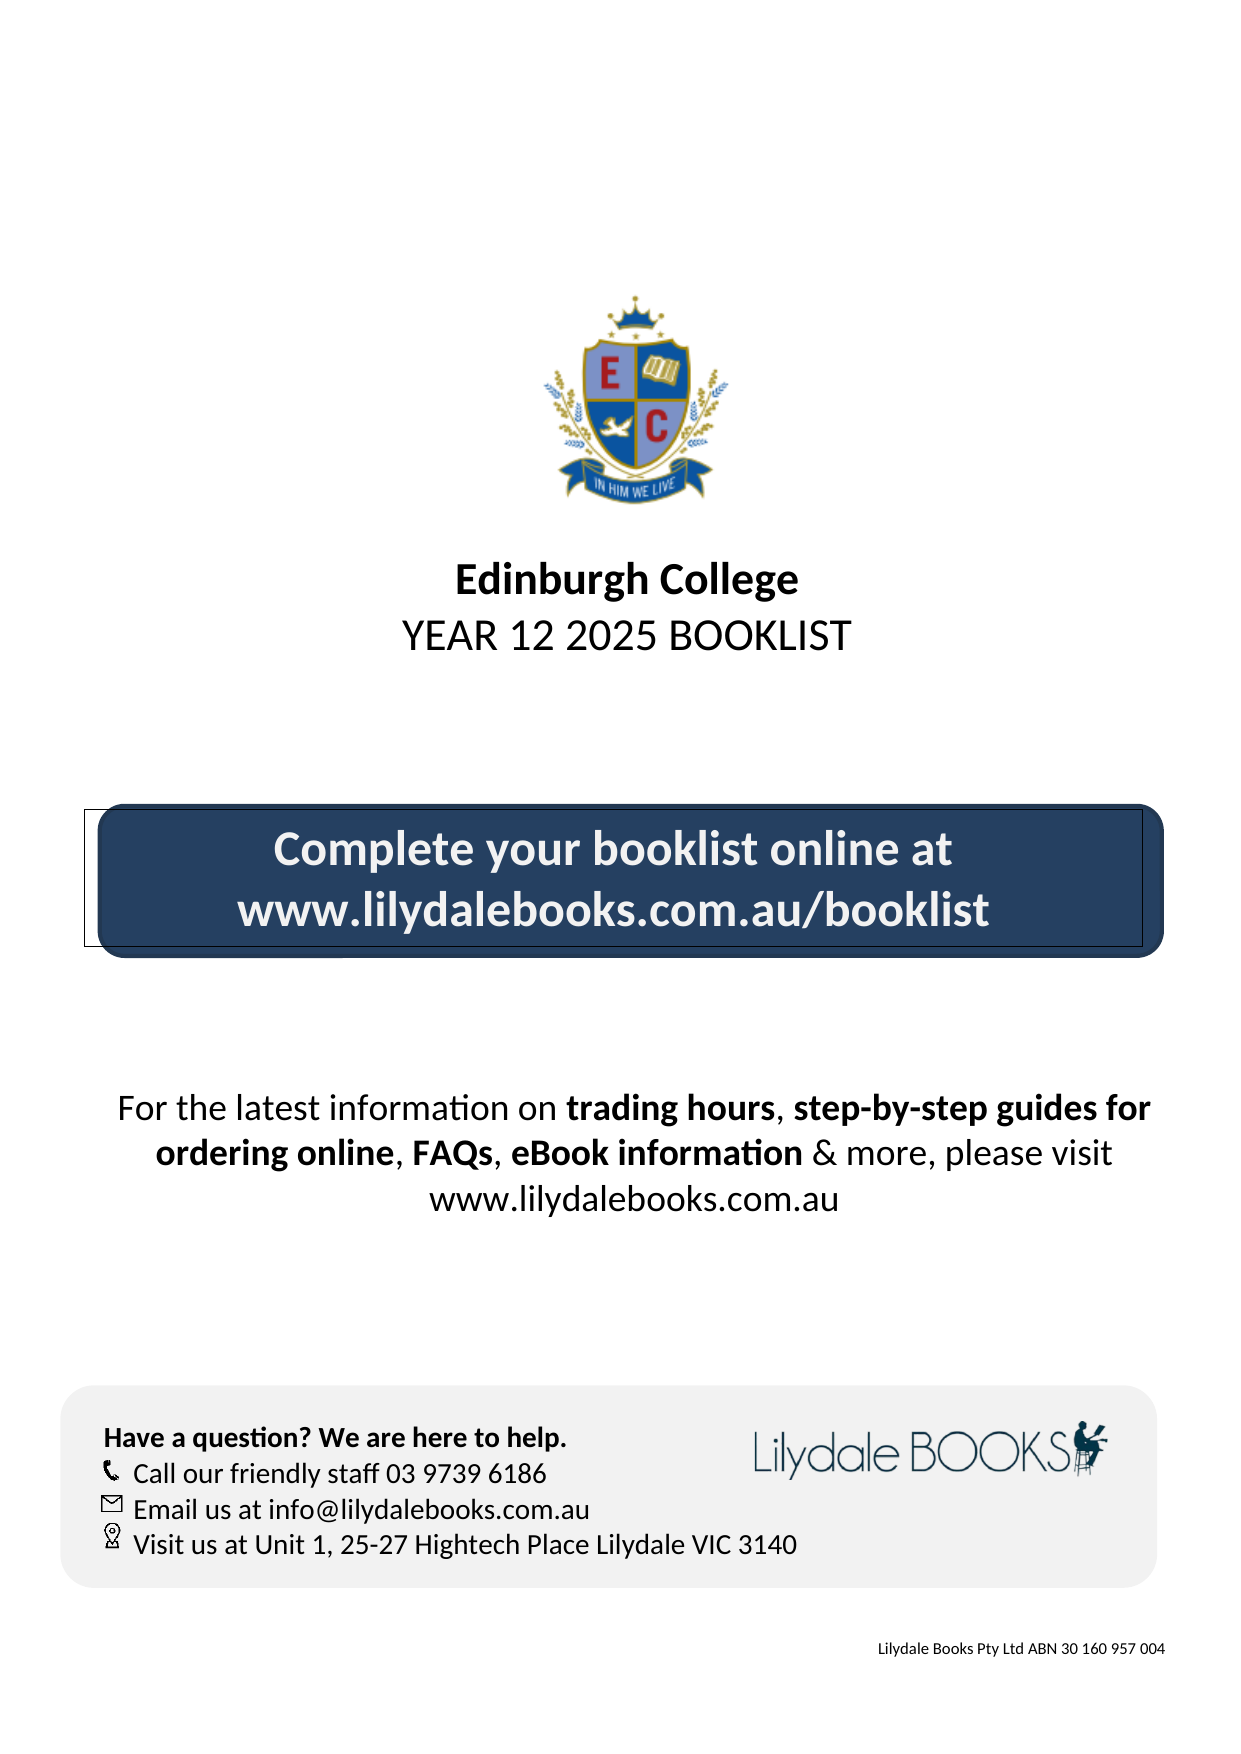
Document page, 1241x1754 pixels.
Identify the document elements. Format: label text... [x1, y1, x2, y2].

text Edinburgh College [89, 550, 1165, 606]
text Have a question? We are here to help. [103, 1419, 1165, 1455]
text For the latest information on trading hours, step-by-step guides for ordering online, FAQs, eBook information & more, please visit www.lilydalebooks.com.au [103, 1083, 1165, 1221]
picture [754, 1421, 1108, 1480]
text YEAR 12 2025 BOOKLIST [89, 606, 1165, 662]
picture [98, 1489, 125, 1516]
picture [96, 1519, 128, 1551]
text Call our friendly staff 03 9739 6186 [133, 1455, 1165, 1491]
text Visit us at Unit 1, 25-27 Hightech Place Lilydale VIC 3140 [133, 1526, 1165, 1562]
text Lilydale Books Pty Ltd ABN 30 160 957 004 [103, 1638, 1165, 1659]
text Email us at info@lilydalebooks.com.au [133, 1491, 1165, 1526]
picture [99, 1458, 123, 1482]
